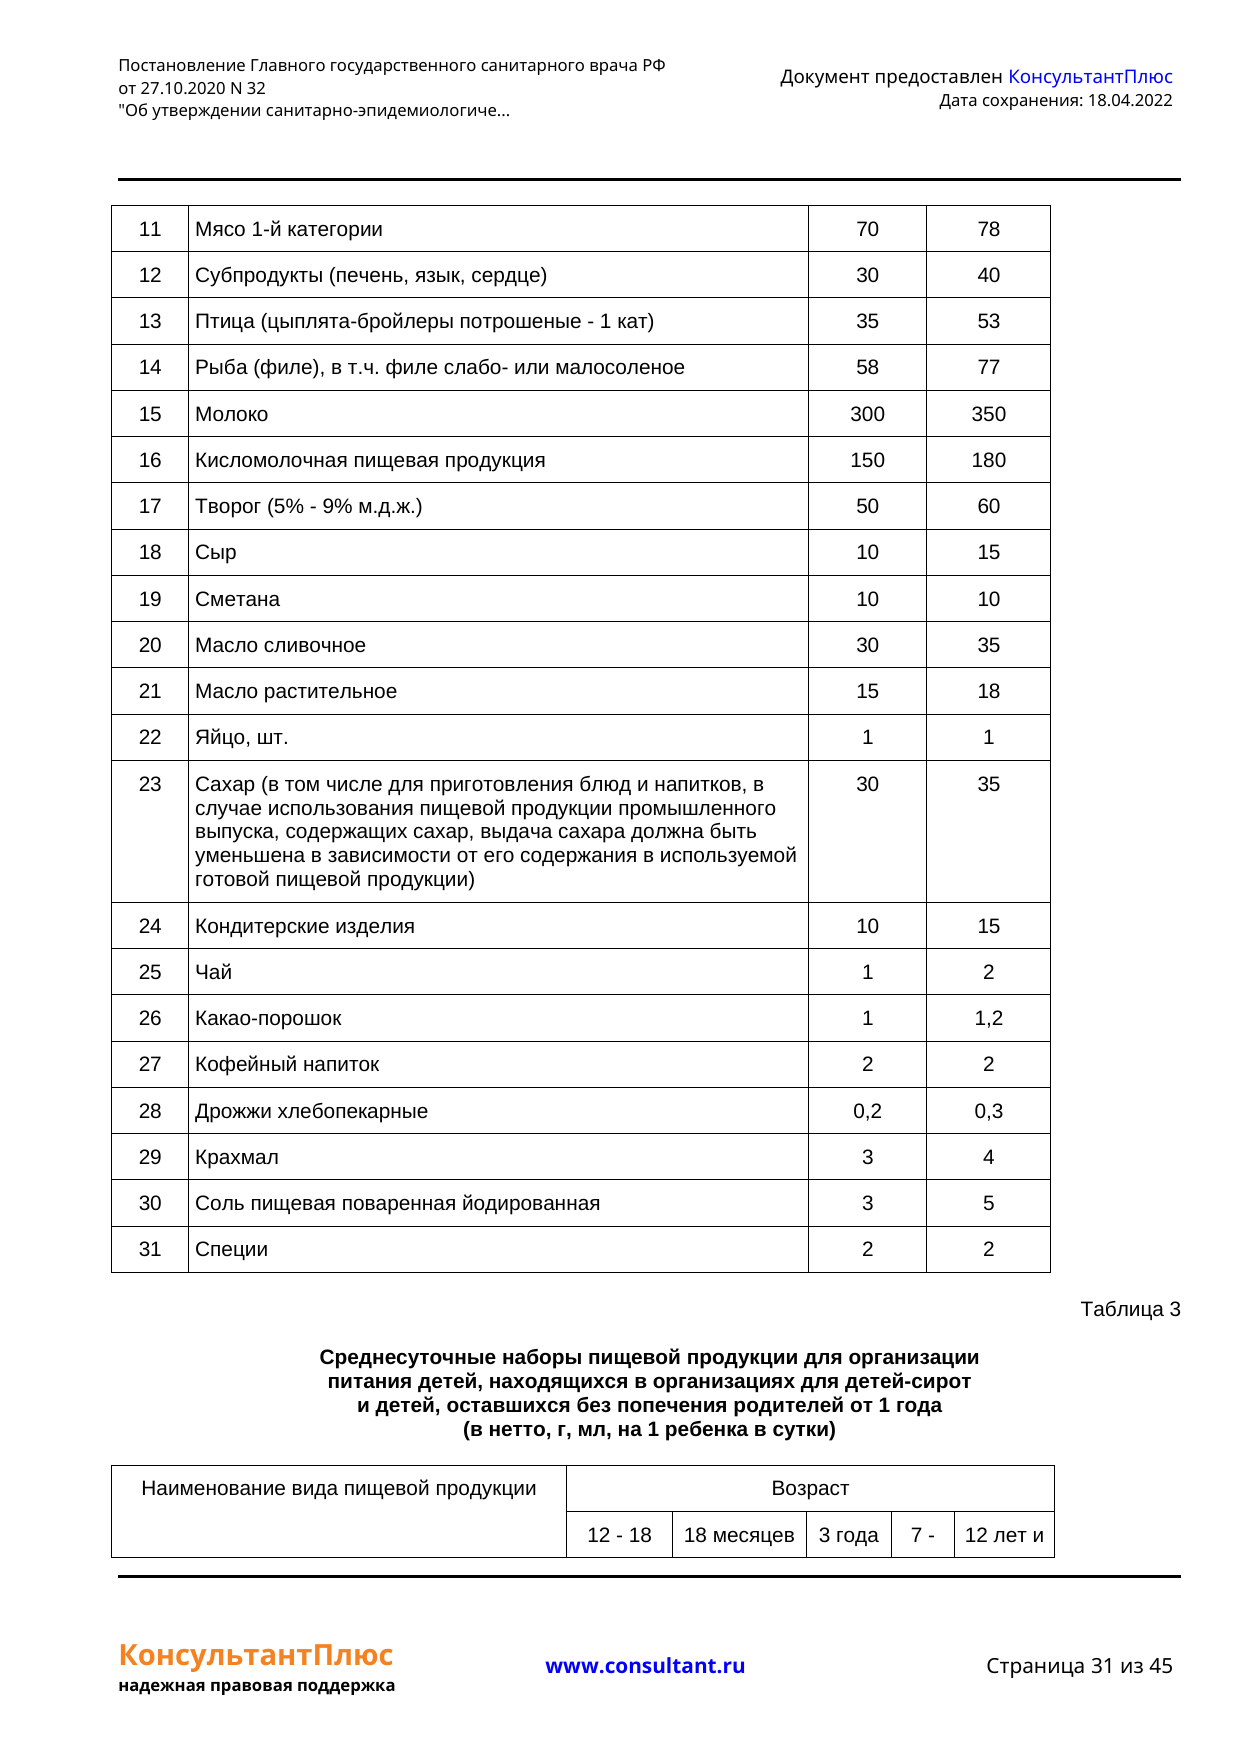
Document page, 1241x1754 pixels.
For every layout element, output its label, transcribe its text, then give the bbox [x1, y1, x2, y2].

table_cell 31 [112, 1227, 188, 1272]
table_cell 2 [809, 1042, 926, 1087]
table_cell Масло сливочное [189, 622, 808, 667]
table_cell 23 [112, 761, 188, 902]
table_cell Кофейный напиток [189, 1042, 808, 1087]
table_cell 10 [809, 576, 926, 621]
table_cell 25 [112, 949, 188, 994]
table_cell Сахар (в том числе для приготовления блюд и напитков, в случае использования пищевой продукции промышленного выпуска, содержащих сахар, выдача сахара должна быть уменьшена в зависимости от его содержания в используемой готовой пищевой продукции) [189, 761, 808, 902]
table_cell 150 [809, 437, 926, 482]
table_cell 2 [927, 949, 1050, 994]
table_cell Крахмал [189, 1134, 808, 1179]
table_cell 10 [809, 903, 926, 948]
table_cell 24 [112, 903, 188, 948]
table_cell 0,3 [927, 1088, 1050, 1133]
table_cell 3 года - 7 лет [807, 1512, 891, 1557]
table_cell 29 [112, 1134, 188, 1179]
table_cell 12 - 18 месяцев [567, 1512, 672, 1557]
table_cell 30 [809, 252, 926, 297]
table_cell 35 [927, 622, 1050, 667]
table_cell Чай [189, 949, 808, 994]
table_cell 18 [927, 668, 1050, 713]
table_cell 22 [112, 715, 188, 760]
table_cell 300 [809, 391, 926, 436]
table_cell 5 [927, 1180, 1050, 1226]
table_cell 30 [809, 761, 926, 902]
table_cell 1 [927, 715, 1050, 760]
table_cell 19 [112, 576, 188, 621]
table_cell Творог (5% - 9% м.д.ж.) [189, 483, 808, 528]
table_cell 21 [112, 668, 188, 713]
table_cell 2 [927, 1042, 1050, 1087]
table_cell 16 [112, 437, 188, 482]
table_cell 53 [927, 298, 1050, 343]
table_cell 18 [112, 530, 188, 575]
table_cell Птица (цыплята-бройлеры потрошеные - 1 кат) [189, 298, 808, 343]
table_cell 17 [112, 483, 188, 528]
table_cell 2 [809, 1227, 926, 1272]
table_cell Дрожжи хлебопекарные [189, 1088, 808, 1133]
table_cell Соль пищевая поваренная йодированная [189, 1180, 808, 1226]
table_cell 3 [809, 1180, 926, 1226]
table_cell 2 [927, 1227, 1050, 1272]
table_cell 15 [112, 391, 188, 436]
title (в нетто, г, мл, на 1 ребенка в сутки) [118, 1417, 1181, 1441]
table_cell Сыр [189, 530, 808, 575]
table_cell Специи [189, 1227, 808, 1272]
table_cell 60 [927, 483, 1050, 528]
table_cell 27 [112, 1042, 188, 1087]
table_cell 12 лет и старше [955, 1512, 1054, 1557]
table_cell 58 [809, 345, 926, 390]
title питания детей, находящихся в организациях для детей-сирот [118, 1369, 1181, 1393]
table_cell 0,2 [809, 1088, 926, 1133]
table_cell 7 - 11 лет [892, 1512, 954, 1557]
table_cell 78 [927, 206, 1050, 251]
table_cell Молоко [189, 391, 808, 436]
table_cell 14 [112, 345, 188, 390]
title Среднесуточные наборы пищевой продукции для организации [118, 1345, 1181, 1369]
table_cell 15 [927, 530, 1050, 575]
table_cell Кондитерские изделия [189, 903, 808, 948]
table_cell 11 [112, 206, 188, 251]
table_cell 1 [809, 995, 926, 1041]
table_cell 26 [112, 995, 188, 1041]
table_cell 13 [112, 298, 188, 343]
table_cell 35 [927, 761, 1050, 902]
table_cell 15 [809, 668, 926, 713]
table_cell 4 [927, 1134, 1050, 1179]
table_cell 30 [112, 1180, 188, 1226]
table_header Наименование вида пищевой продукции [112, 1466, 566, 1557]
table_cell 70 [809, 206, 926, 251]
table_cell 1 [809, 949, 926, 994]
table_cell Кисломолочная пищевая продукция [189, 437, 808, 482]
table_header Возраст [567, 1466, 1054, 1511]
table_cell Яйцо, шт. [189, 715, 808, 760]
table_cell 77 [927, 345, 1050, 390]
table_cell 15 [927, 903, 1050, 948]
table_cell 20 [112, 622, 188, 667]
table_cell 50 [809, 483, 926, 528]
table_cell 10 [809, 530, 926, 575]
table_cell Субпродукты (печень, язык, сердце) [189, 252, 808, 297]
table_cell 12 [112, 252, 188, 297]
table_cell Рыба (филе), в т.ч. филе слабо- или малосоленое [189, 345, 808, 390]
title и детей, оставшихся без попечения родителей от 1 года [118, 1393, 1181, 1417]
table_cell 180 [927, 437, 1050, 482]
table_cell 28 [112, 1088, 188, 1133]
table_cell 3 [809, 1134, 926, 1179]
table_cell 30 [809, 622, 926, 667]
table_cell 350 [927, 391, 1050, 436]
table_cell 40 [927, 252, 1050, 297]
text Таблица 3 [118, 1297, 1181, 1321]
table_cell Сметана [189, 576, 808, 621]
table_cell Мясо 1-й категории [189, 206, 808, 251]
table_cell Масло растительное [189, 668, 808, 713]
table_cell 35 [809, 298, 926, 343]
table_cell 1,2 [927, 995, 1050, 1041]
table_cell Какао-порошок [189, 995, 808, 1041]
table_cell 18 месяцев - 3 года [673, 1512, 806, 1557]
table_cell 10 [927, 576, 1050, 621]
table_cell 1 [809, 715, 926, 760]
